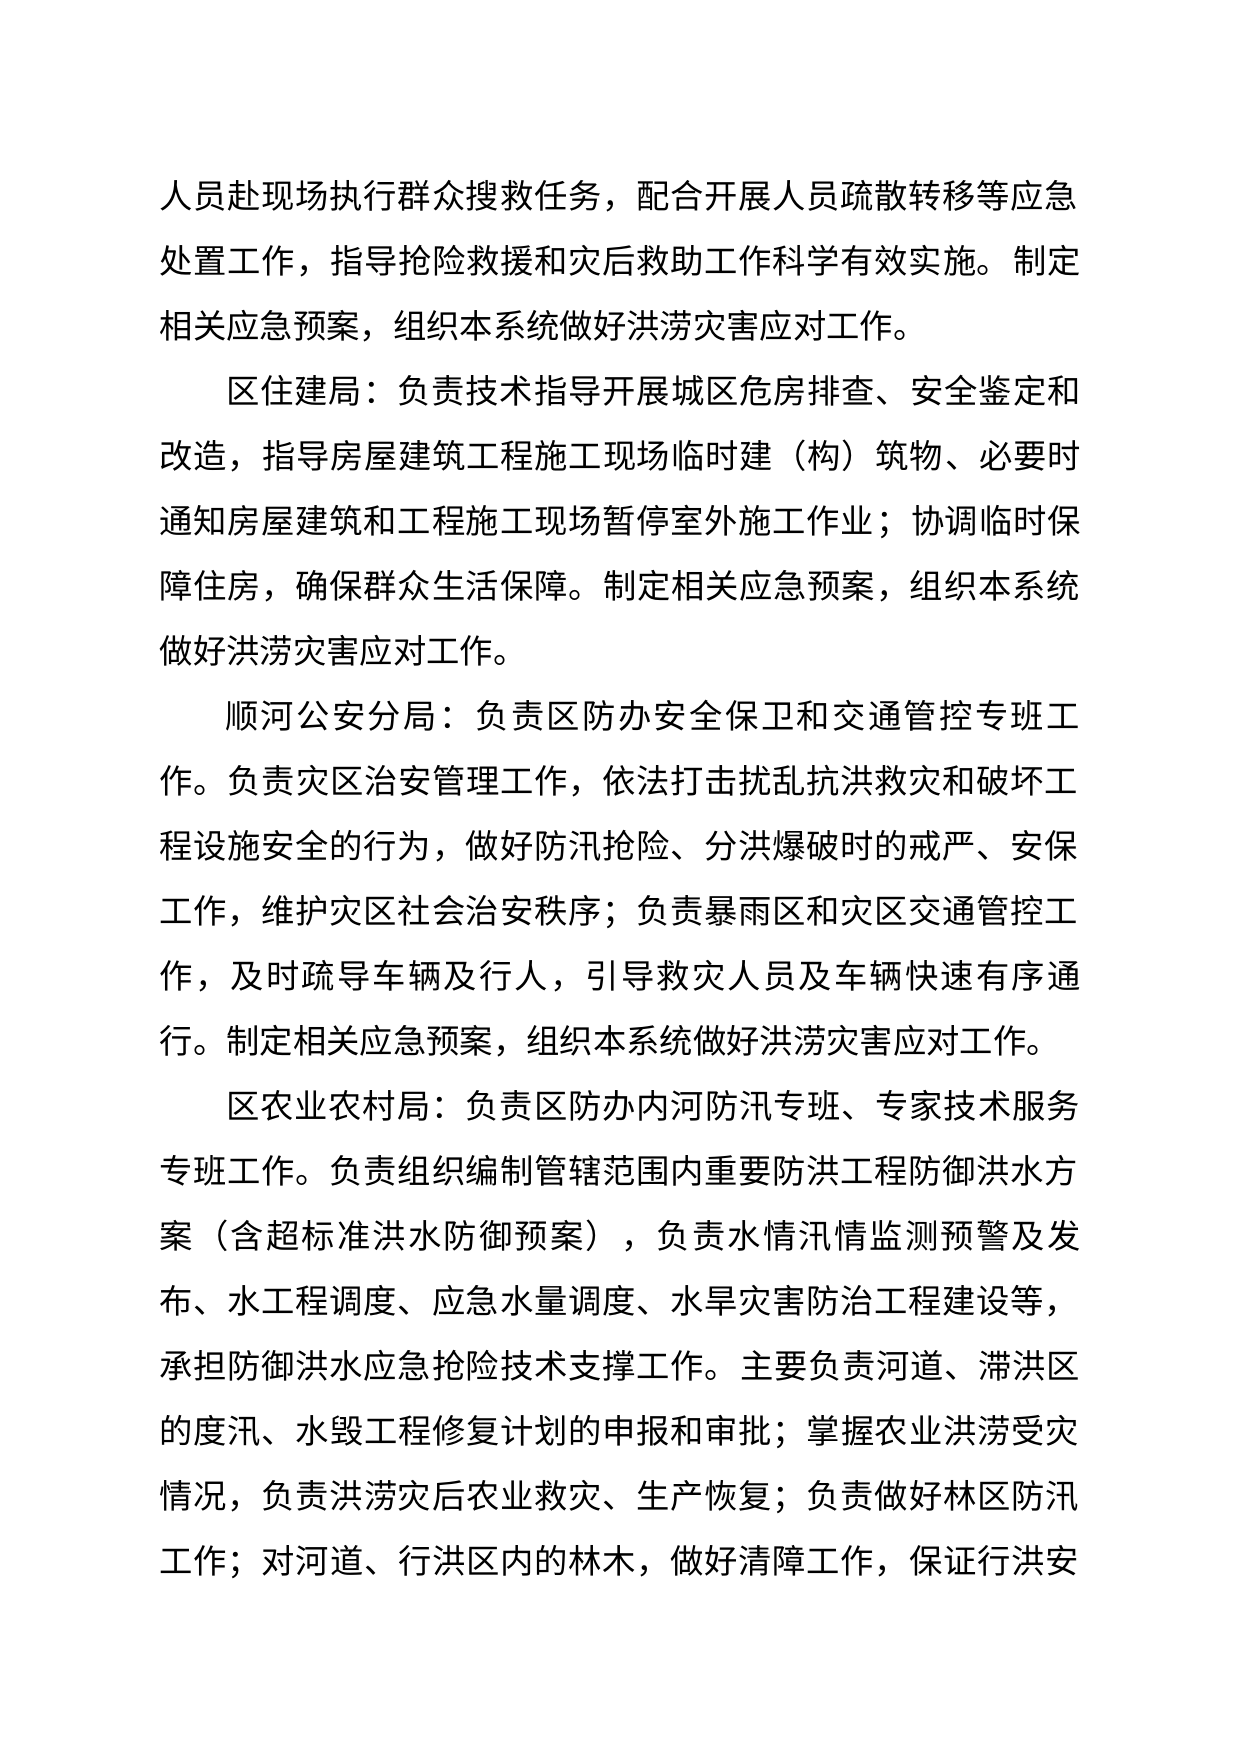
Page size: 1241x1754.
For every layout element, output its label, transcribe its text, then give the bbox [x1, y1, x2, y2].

text 区住建局：负责技术指导开展城区危房排查、安全鉴定和改造，指导房屋建筑工程施工现场临时建（构）筑物、必要时通知房屋建筑和工程施工现场暂停室外施工作业；协调临时保障住房，确保群众生活保障。制定相关应急预案，组织本系统做好洪涝灾害应对工作。 [159, 357, 1081, 682]
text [159, 162, 1081, 357]
text 顺河公安分局：负责区防办安全保卫和交通管控专班工作。负责灾区治安管理工作，依法打击扰乱抗洪救灾和破坏工程设施安全的行为，做好防汛抢险、分洪爆破时的戒严、安保工作，维护灾区社会治安秩序；负责暴雨区和灾区交通管控工作，及时疏导车辆及行人，引导救灾人员及车辆快速有序通行。制定相关应急预案，组织本系统做好洪涝灾害应对工作。 [159, 682, 1081, 1072]
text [159, 1072, 1081, 1592]
